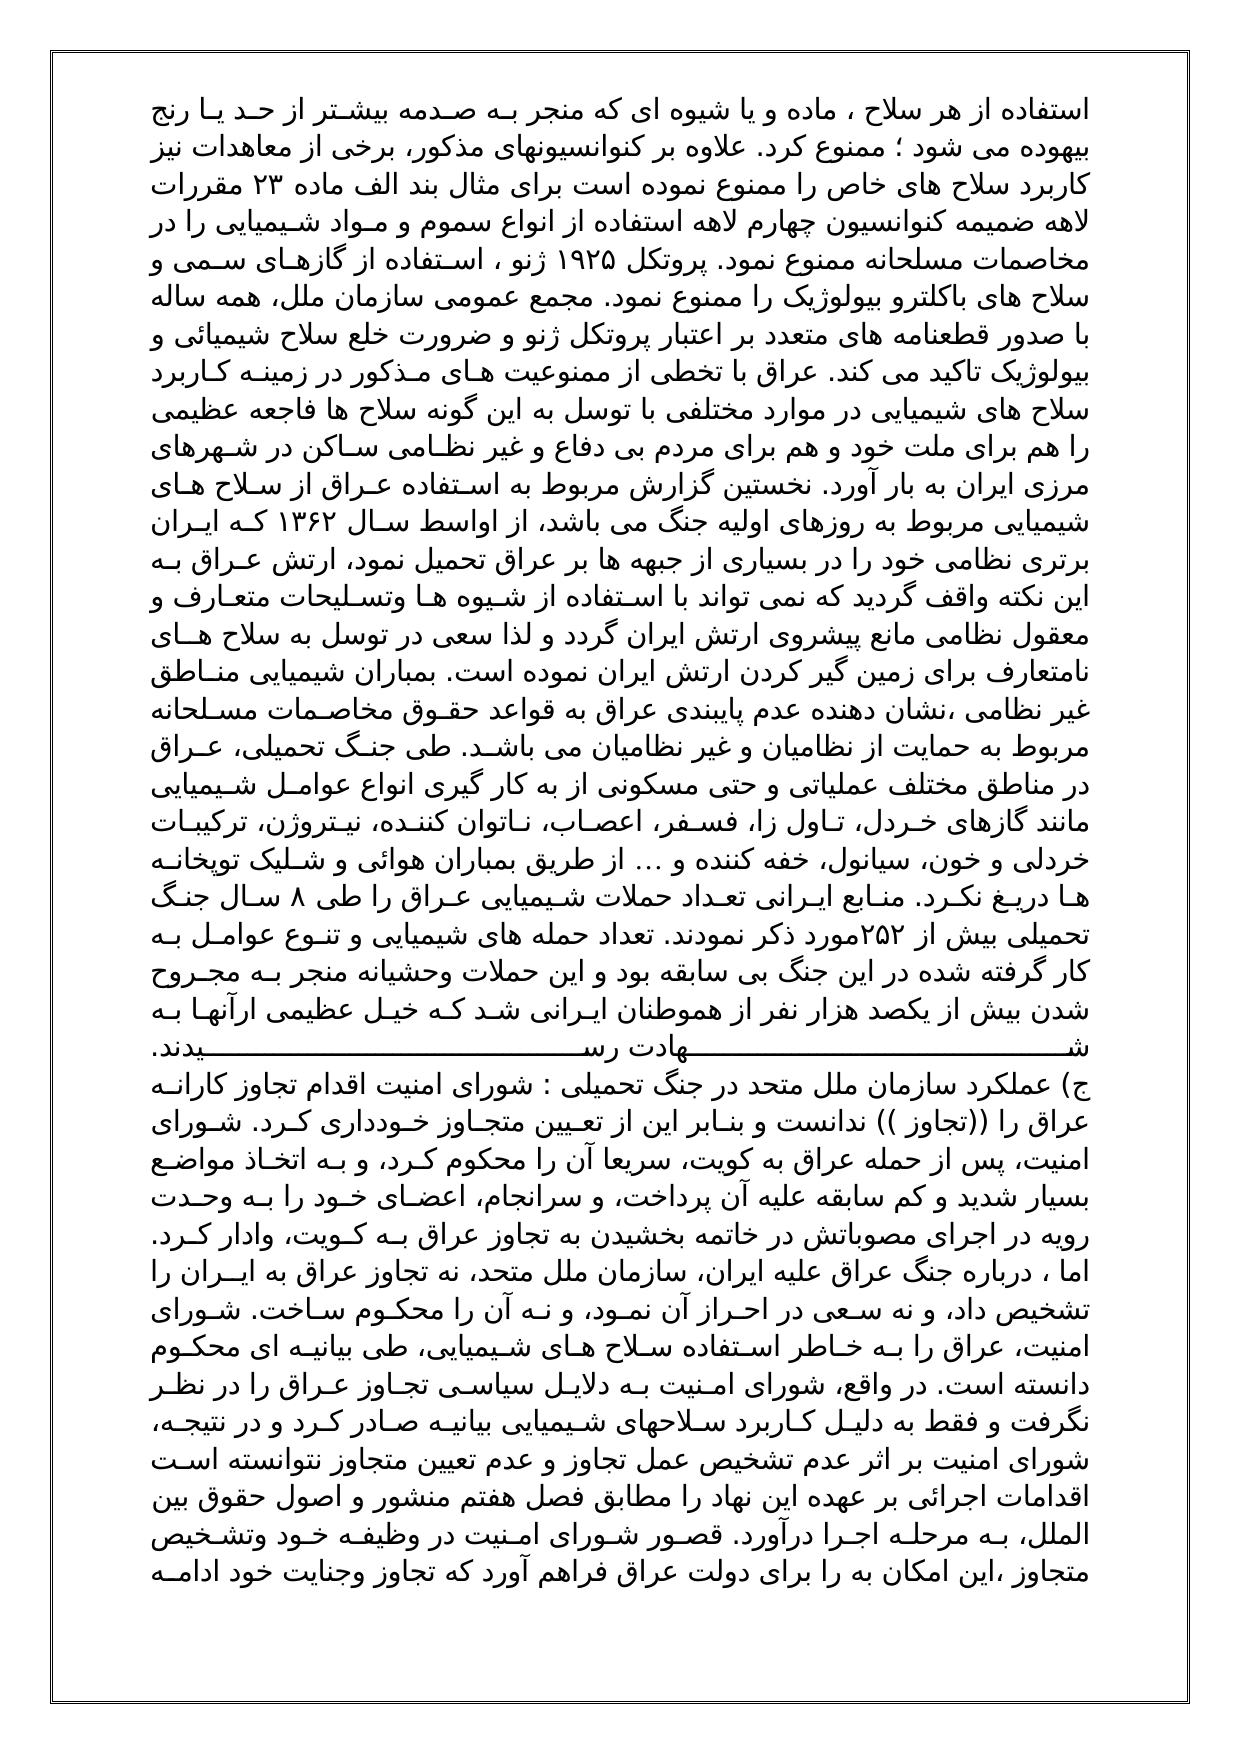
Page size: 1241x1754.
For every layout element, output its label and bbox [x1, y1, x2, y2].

text [150, 89, 1090, 1589]
